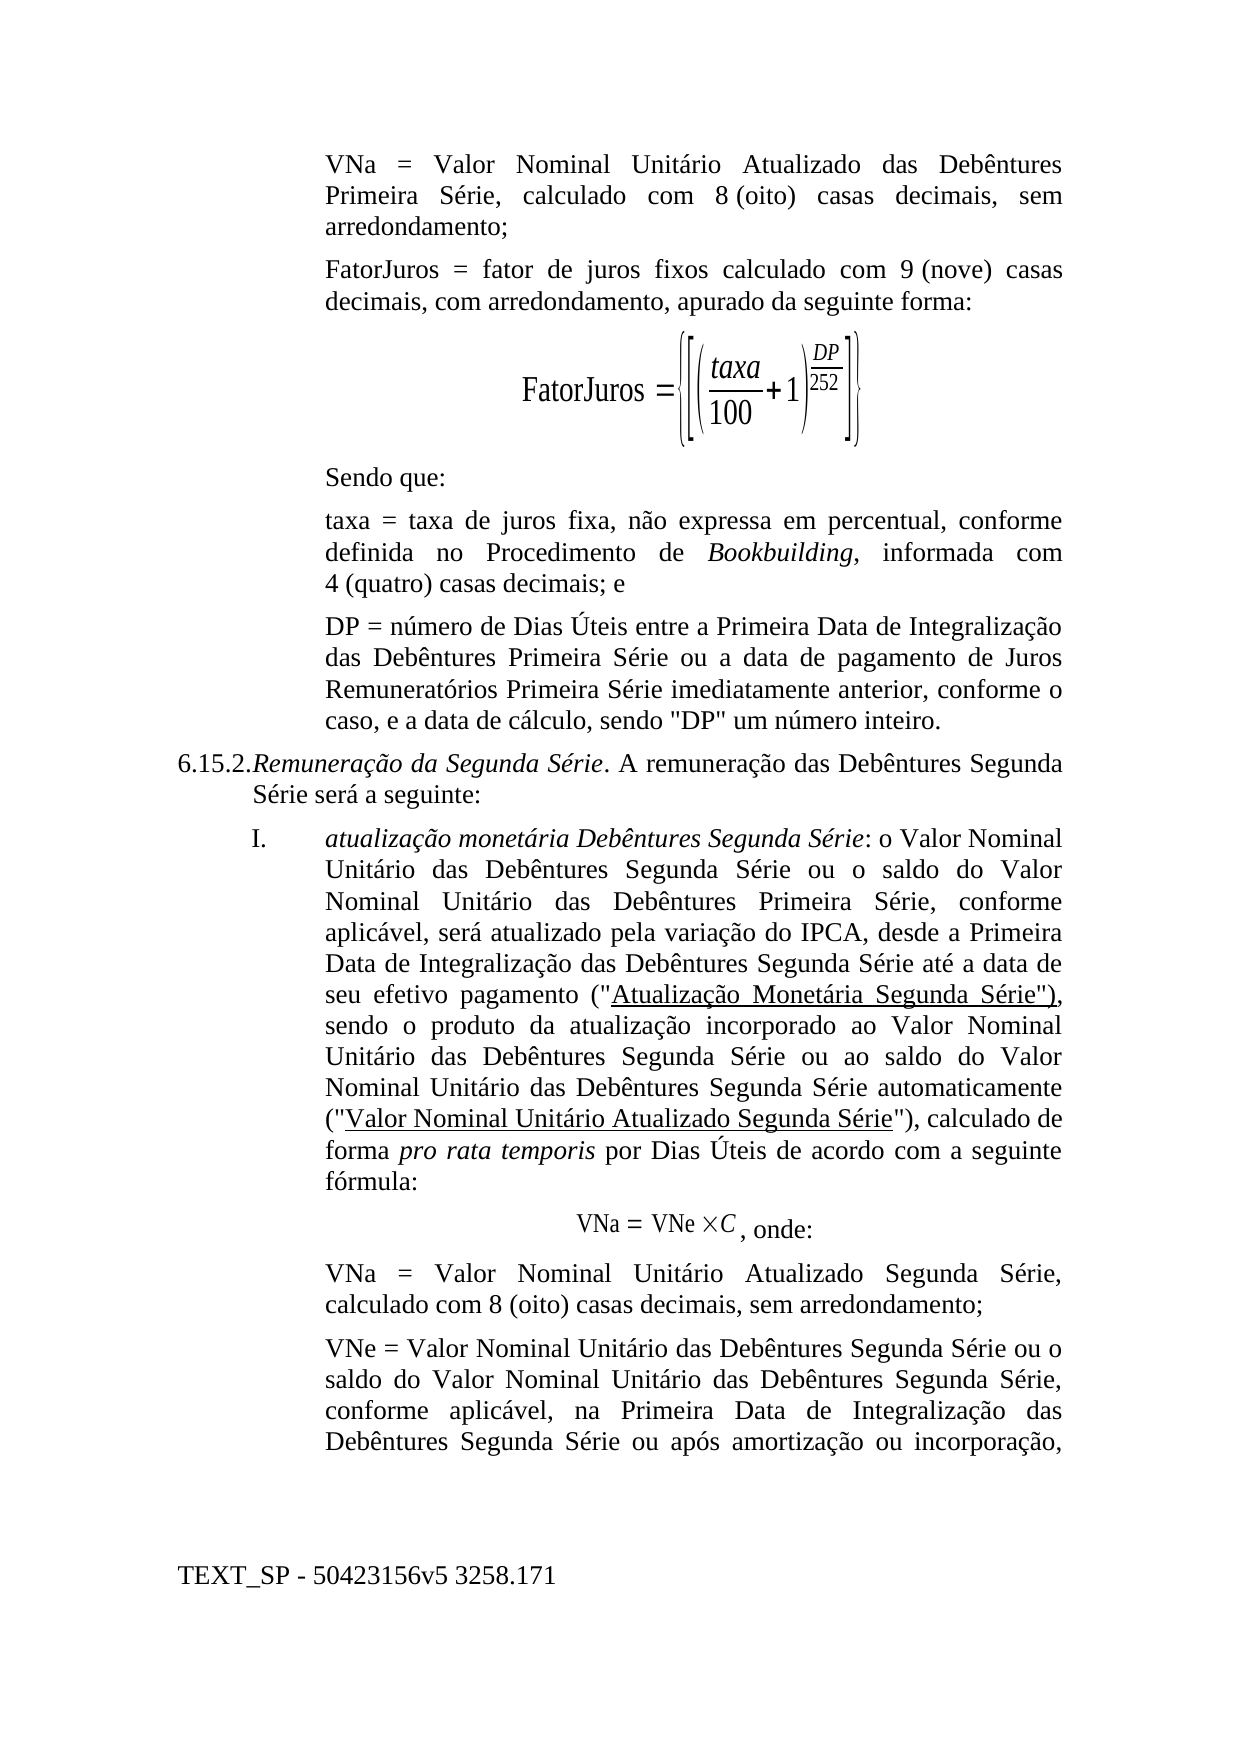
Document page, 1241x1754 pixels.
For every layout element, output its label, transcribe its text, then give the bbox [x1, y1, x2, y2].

text FatorJuros = fator de juros fixos calculado com 9 (nove) casas decimais, com arredondamento, apurado da seguinte forma: [325, 254, 1063, 316]
text Sendo que: [325, 461, 1063, 492]
text taxa = taxa de juros fixa, não expressa em percentual, conforme definida no Procedimento de Bookbuilding, informada com 4 (quatro) casas decimais; e [325, 504, 1063, 598]
text DP = número de Dias Úteis entre a Primeira Data de Integralização das Debêntures Primeira Série ou a data de pagamento de Juros Remuneratórios Primeira Série imediatamente anterior, conforme o caso, e a data de cálculo, sendo "DP" um número inteiro. [325, 610, 1063, 735]
text , onde: [325, 1208, 1063, 1244]
list Remuneração da Segunda Série. A remuneração das Debêntures Segunda Série será a seguinte: [177, 747, 1063, 810]
list atualização monetária Debêntures Segunda Série: o Valor Nominal Unitário das Debêntures Segunda Série ou o saldo do Valor Nominal Unitário das Debêntures Primeira Série, conforme aplicável, será atualizado pela variação do IPCA, desde a Primeira Data de Integralização das Debêntures Segunda Série até a data de seu efetivo pagamento ("Atualização Monetária Segunda Série"), sendo o produto da atualização incorporado ao Valor Nominal Unitário das Debêntures Segunda Série ou ao saldo do Valor Nominal Unitário das Debêntures Segunda Série automaticamente ("Valor Nominal Unitário Atualizado Segunda Série"), calculado de forma pro rata temporis por Dias Úteis de acordo com a seguinte fórmula: [251, 822, 1063, 1196]
text VNa = Valor Nominal Unitário Atualizado das Debêntures Primeira Série, calculado com 8 (oito) casas decimais, sem arredondamento; [325, 148, 1063, 241]
text VNa = Valor Nominal Unitário Atualizado Segunda Série, calculado com 8 (oito) casas decimais, sem arredondamento; [325, 1257, 1063, 1319]
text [325, 1332, 1063, 1456]
